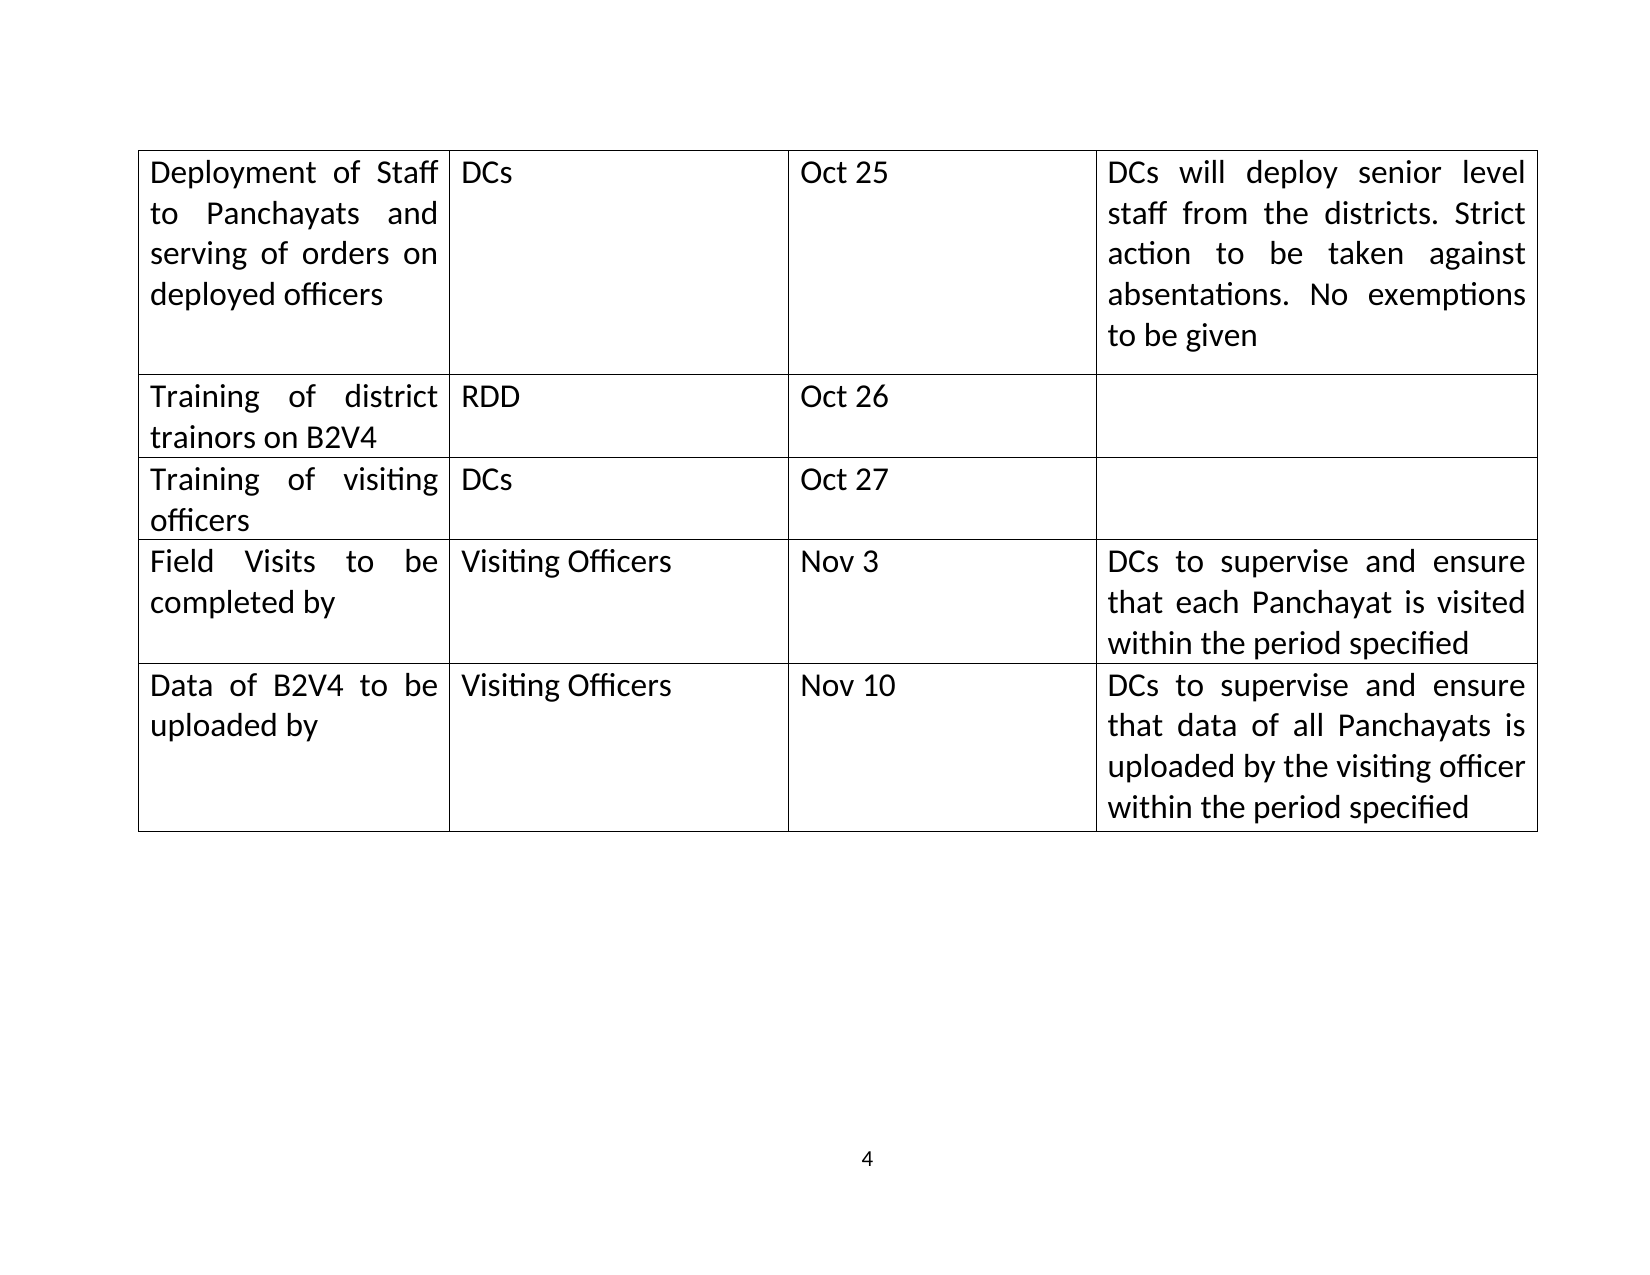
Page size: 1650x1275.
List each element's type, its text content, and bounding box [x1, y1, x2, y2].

table_cell DCs to supervise and ensure that data of all Panchayats is uploaded by the visiting officer within the period specified [1097, 664, 1537, 831]
table_cell Visiting Officers [450, 664, 788, 831]
table_cell DCs [450, 151, 788, 374]
table_cell DCs [450, 458, 788, 539]
table_cell Oct 27 [789, 458, 1096, 539]
table_cell Training of visiting officers [139, 458, 449, 539]
table_cell [1097, 375, 1537, 457]
table_cell Oct 26 [789, 375, 1096, 457]
table_cell Nov 3 [789, 540, 1096, 663]
table_cell DCs will deploy senior level staff from the districts. Strict action to be taken against absentations. No exemptions to be given [1097, 151, 1537, 374]
table_cell [1097, 458, 1537, 539]
table_cell Training of district trainors on B2V4 [139, 375, 449, 457]
table_cell DCs to supervise and ensure that each Panchayat is visited within the period specified [1097, 540, 1537, 663]
table_cell Oct 25 [789, 151, 1096, 374]
table_cell Nov 10 [789, 664, 1096, 831]
table_cell Deployment of Staff to Panchayats and serving of orders on deployed officers [139, 151, 449, 374]
table_cell Visiting Officers [450, 540, 788, 663]
table_cell Data of B2V4 to be uploaded by [139, 664, 449, 831]
table_cell Field Visits to be completed by [139, 540, 449, 663]
table_cell RDD [450, 375, 788, 457]
